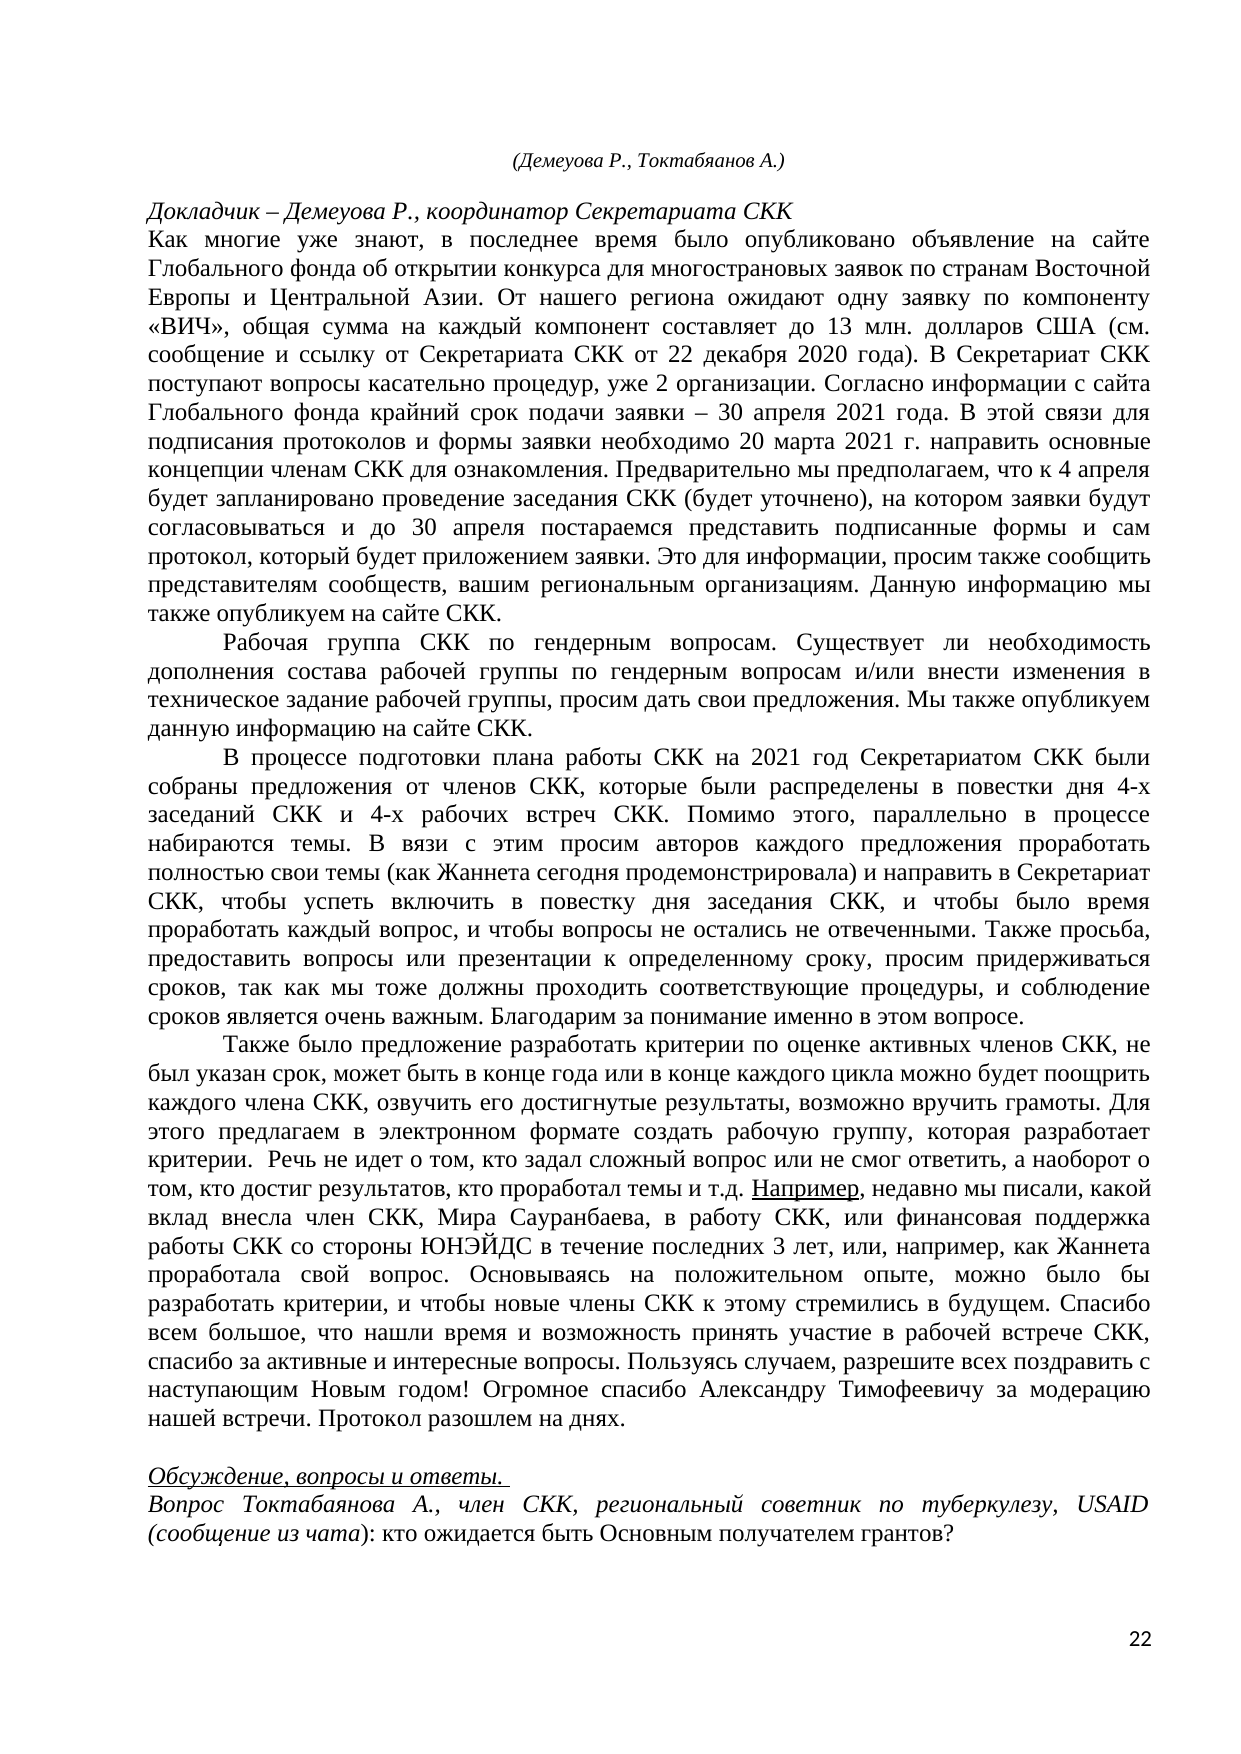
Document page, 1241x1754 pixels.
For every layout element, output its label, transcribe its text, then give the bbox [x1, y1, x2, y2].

text Докладчик – Демеуова Р., координатор Секретариата СКК [148, 196, 1152, 224]
text Вопрос Токтабаянова А., член СКК, региональный советник по туберкулезу, USAID (сообщение из чата): кто ожидается быть Основным получателем грантов? [148, 1489, 1152, 1547]
text (Демеуова Р., Токтабяанов А.) [148, 148, 1152, 172]
text Как многие уже знают, в последнее время было опубликовано объявление на сайте Глобального фонда об открытии конкурса для многострановых заявок по странам Восточной Европы и Центральной Азии. От нашего региона ожидают одну заявку по компоненту «ВИЧ», общая сумма на каждый компонент составляет до 13 млн. долларов США (см. сообщение и ссылку от Секретариата СКК от 22 декабря 2020 года). В Секретариат СКК поступают вопросы касательно процедур, уже 2 организации. Согласно информации с сайта Глобального фонда крайний срок подачи заявки – 30 апреля 2021 года. В этой связи для подписания протоколов и формы заявки необходимо 20 марта 2021 г. направить основные концепции членам СКК для ознакомления. Предварительно мы предполагаем, что к 4 апреля будет запланировано проведение заседания СКК (будет уточнено), на котором заявки будут согласовываться и до 30 апреля постараемся представить подписанные формы и сам протокол, который будет приложением заявки. Это для информации, просим также сообщить представителям сообществ, вашим региональным организациям. Данную информацию мы также опубликуем на сайте СКК. [148, 224, 1152, 627]
text Рабочая группа СКК по гендерным вопросам. Существует ли необходимость дополнения состава рабочей группы по гендерным вопросам и/или внести изменения в техническое задание рабочей группы, просим дать свои предложения. Мы также опубликуем данную информацию на сайте СКК. [148, 627, 1152, 742]
text В процессе подготовки плана работы СКК на 2021 год Секретариатом СКК были собраны предложения от членов СКК, которые были распределены в повестки дня 4-х заседаний СКК и 4-х рабочих встреч СКК. Помимо этого, параллельно в процессе набираются темы. В вязи с этим просим авторов каждого предложения проработать полностью свои темы (как Жаннета сегодня продемонстрировала) и направить в Секретариат СКК, чтобы успеть включить в повестку дня заседания СКК, и чтобы было время проработать каждый вопрос, и чтобы вопросы не остались не отвеченными. Также просьба, предоставить вопросы или презентации к определенному сроку, просим придерживаться сроков, так как мы тоже должны проходить соответствующие процедуры, и соблюдение сроков является очень важным. Благодарим за понимание именно в этом вопросе. [148, 742, 1152, 1029]
text Обсуждение, вопросы и ответы. [148, 1461, 1152, 1489]
text Также было предложение разработать критерии по оценке активных членов СКК, не был указан срок, может быть в конце года или в конце каждого цикла можно будет поощрить каждого члена СКК, озвучить его достигнутые результаты, возможно вручить грамоты. Для этого предлагаем в электронном формате создать рабочую группу, которая разработает критерии. Речь не идет о том, кто задал сложный вопрос или не смог ответить, а наоборот о том, кто достиг результатов, кто проработал темы и т.д. Например, недавно мы писали, какой вклад внесла член СКК, Мира Сауранбаева, в работу СКК, или финансовая поддержка работы СКК со стороны ЮНЭЙДС в течение последних 3 лет, или, например, как Жаннета проработала свой вопрос. Основываясь на положительном опыте, можно было бы разработать критерии, и чтобы новые члены СКК к этому стремились в будущем. Спасибо всем большое, что нашли время и возможность принять участие в рабочей встрече СКК, спасибо за активные и интересные вопросы. Пользуясь случаем, разрешите всех поздравить с наступающим Новым годом! Огромное спасибо Александру Тимофеевичу за модерацию нашей встречи. Протокол разошлем на днях. [148, 1029, 1152, 1432]
